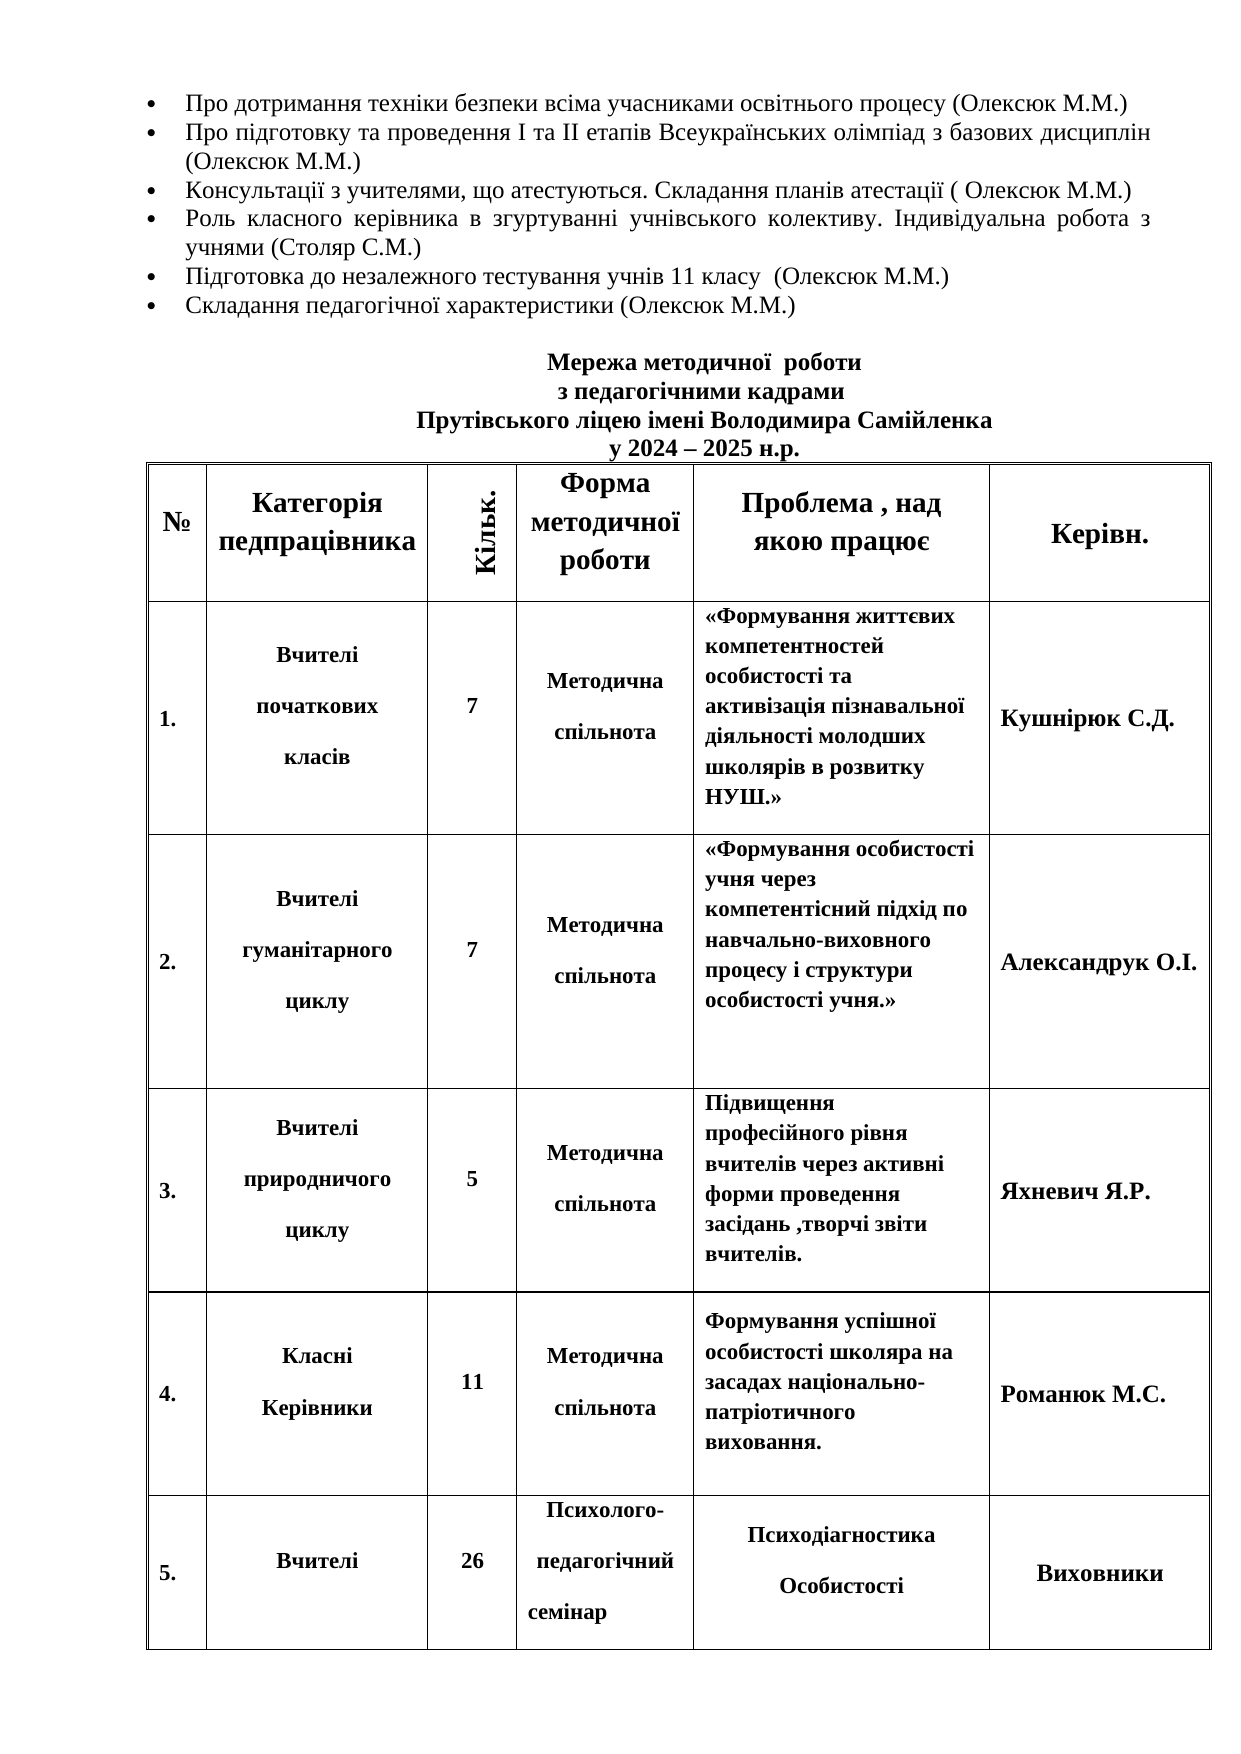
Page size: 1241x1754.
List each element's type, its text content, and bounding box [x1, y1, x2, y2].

table_cell Формування успішної особистості школяра на засадах національно-патріотичного виховання. [694, 1293, 989, 1495]
table_cell 5 [428, 1089, 516, 1291]
table_cell Класні Керівники [207, 1293, 427, 1495]
table_cell Александрук О.І. [990, 835, 1209, 1088]
list Підготовка до незалежного тестування учнів 11 класу (Олексюк М.М.) [148, 261, 1152, 290]
table_header Форма методичної роботи [517, 465, 693, 601]
list Роль класного керівника в згуртуванні учнівського колективу. Індивідуальна робота з учнями (Столяр С.М.) [148, 203, 1152, 261]
text Мережа методичної роботи [148, 347, 1240, 376]
table_header Проблема , над якою працює [694, 465, 989, 601]
table_cell [149, 602, 206, 834]
table_cell [149, 835, 206, 1088]
table_cell Психодіагностика Особистості [694, 1496, 989, 1649]
table_cell Психолого- педагогічний семінар [517, 1496, 693, 1649]
table_cell 11 [428, 1293, 516, 1495]
table_cell [149, 1496, 206, 1649]
table_cell Яхневич Я.Р. [990, 1089, 1209, 1291]
table_cell Підвищення професійного рівня вчителів через активні форми проведення засідань ,творчі звіти вчителів. [694, 1089, 989, 1291]
table_cell [149, 1293, 206, 1495]
text з педагогічними кадрами [148, 376, 1240, 405]
table_cell 7 [428, 835, 516, 1088]
table_cell Методична спільнота [517, 602, 693, 834]
table_cell Кушнірюк С.Д. [990, 602, 1209, 834]
table_cell «Формування життєвих компетентностей особистості та активізація пізнавальної діяльності молодших школярів в розвитку НУШ.» [694, 602, 989, 834]
table_header Кільк. [428, 465, 516, 601]
table_cell Вчителі гуманітарного циклу [207, 835, 427, 1088]
table_header Керівн. [990, 465, 1209, 601]
table_cell 7 [428, 602, 516, 834]
table_header № [149, 465, 206, 601]
table_cell Методична спільнота [517, 1089, 693, 1291]
table_cell Вчителі [207, 1496, 427, 1649]
table_cell [149, 1089, 206, 1291]
table_cell Вчителі природничого циклу [207, 1089, 427, 1291]
list Про підготовку та проведення І та ІІ етапів Всеукраїнських олімпіад з базових дисциплін (Олексюк М.М.) [148, 117, 1152, 175]
table_cell Романюк М.С. [990, 1293, 1209, 1495]
table_header Категорія педпрацівника [207, 465, 427, 601]
text у 2024 – 2025 н.р. [148, 433, 1240, 462]
list Консультації з учителями, що атестуються. Складання планів атестації ( Олексюк М.М.) [148, 175, 1152, 203]
table_cell Виховники [990, 1496, 1209, 1649]
list Про дотримання техніки безпеки всіма учасниками освітнього процесу (Олексюк М.М.) [148, 88, 1152, 117]
table_cell «Формування особистості учня через компетентісний підхід по навчально-виховного процесу і структури особистості учня.» [694, 835, 989, 1088]
text Прутівського ліцею імені Володимира Самійленка [148, 405, 1240, 433]
table_cell Методична спільнота [517, 835, 693, 1088]
list Складання педагогічної характеристики (Олексюк М.М.) [148, 290, 1152, 318]
table_cell Вчителі початкових класів [207, 602, 427, 834]
table_cell 26 [428, 1496, 516, 1649]
table_cell Методична спільнота [517, 1293, 693, 1495]
